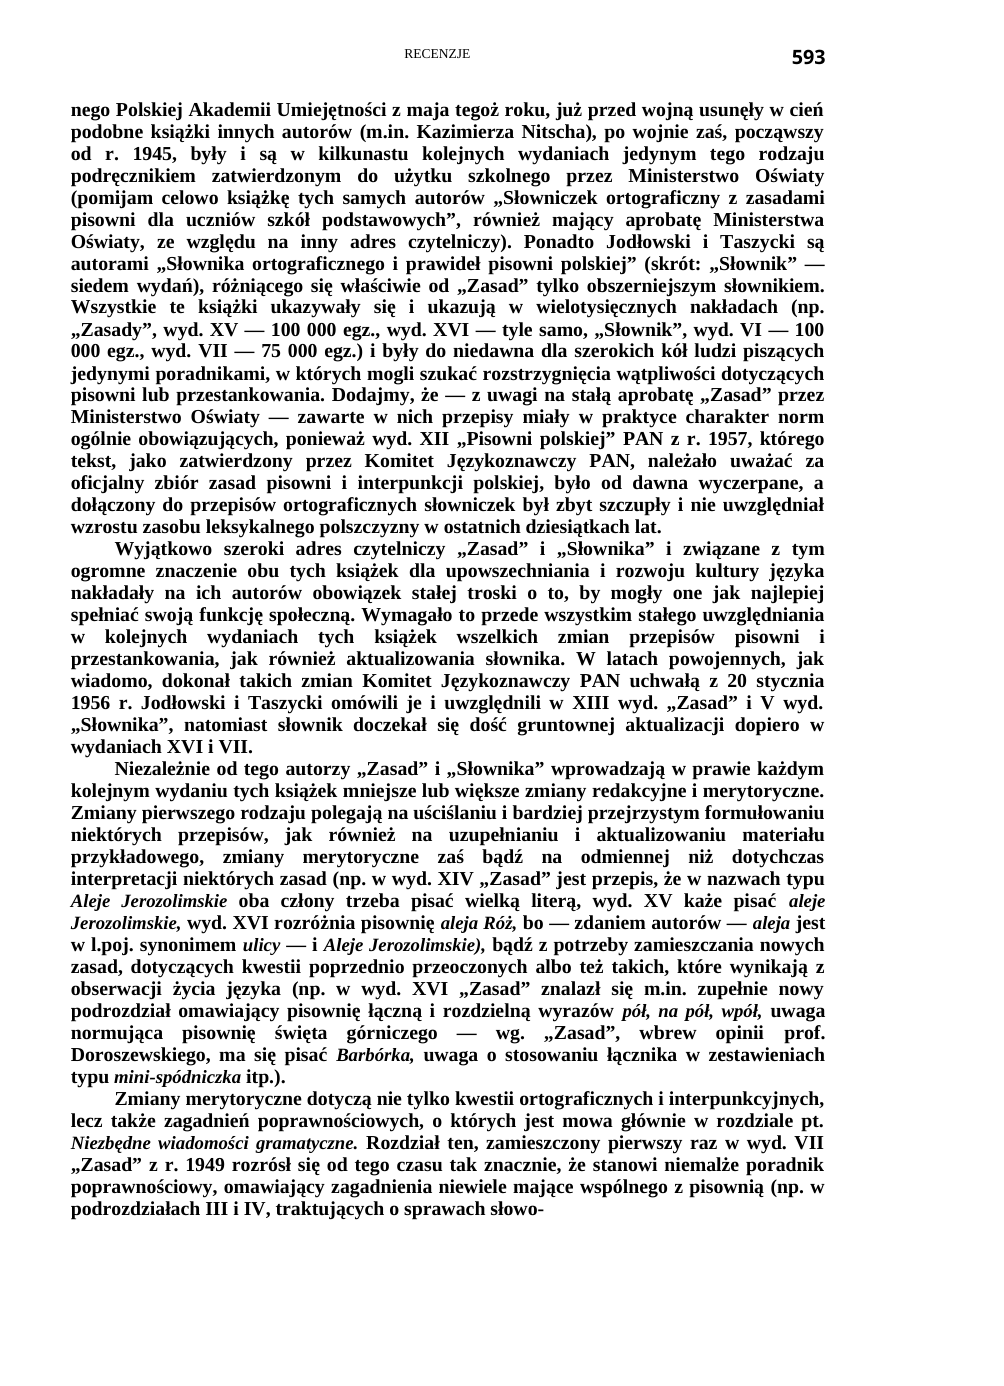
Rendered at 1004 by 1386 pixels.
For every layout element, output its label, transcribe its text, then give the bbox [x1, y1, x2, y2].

text RECENZJE [404, 48, 470, 61]
text 593 [792, 48, 826, 68]
text Niezależnie od tego autorzy „Zasad” i „Słownika” wprowadzają w prawie każdym kolejnym wydaniu tych książek mniejsze lub większe zmiany redakcyjne i merytoryczne. Zmiany pierwszego rodzaju polegają na uściślaniu i bardziej przejrzystym formułowaniu niektórych przepisów, jak również na uzupełnianiu i aktualizowaniu materiału przykładowego, zmiany merytoryczne zaś bądź na odmiennej niż dotychczas interpretacji niektórych zasad (np. w wyd. XIV „Zasad” jest przepis, że w nazwach typu Aleje Jerozolimskie oba człony trzeba pisać wielką literą, wyd. XV każe pisać aleje Jerozolimskie, wyd. XVI rozróżnia pisownię aleja Róż, bo — zdaniem autorów — aleja jest w l.poj. synonimem ulicy — i Aleje Jerozolimskie), bądź z potrzeby zamieszczania nowych zasad, dotyczących kwestii poprzednio przeoczonych albo też takich, które wynikają z obserwacji życia języka (np. w wyd. XVI „Zasad” znalazł się m.in. zupełnie nowy podrozdział omawiający pisownię łączną i rozdzielną wyrazów pół, na pół, wpół, uwaga normująca pisownię święta górniczego — wg. „Zasad”, wbrew opinii prof. Doroszewskiego, ma się pisać Barbórka, uwaga o stosowaniu łącznika w zestawieniach typu mini-spódniczka itp.). [71, 758, 825, 1088]
text Wyjątkowo szeroki adres czytelniczy „Zasad” i „Słownika” i związane z tym ogromne znaczenie obu tych książek dla upowszechniania i rozwoju kultury języka nakładały na ich autorów obowiązek stałej troski o to, by mogły one jak najlepiej spełniać swoją funkcję społeczną. Wymagało to przede wszystkim stałego uwzględniania w kolejnych wydaniach tych książek wszelkich zmian przepisów pisowni i przestankowania, jak również aktualizowania słownika. W latach powojennych, jak wiadomo, dokonał takich zmian Komitet Językoznawczy PAN uchwałą z 20 stycznia 1956 r. Jodłowski i Taszycki omówili je i uwzględnili w XIII wyd. „Zasad” i V wyd. „Słownika”, natomiast słownik doczekał się dość gruntownej aktualizacji dopiero w wydaniach XVI i VII. [71, 538, 825, 758]
text Zmiany merytoryczne dotyczą nie tylko kwestii ortograficznych i interpunkcyjnych, lecz także zagadnień poprawnościowych, o których jest mowa głównie w rozdziale pt. Niezbędne wiadomości gramatyczne. Rozdział ten, zamieszczony pierwszy raz w wyd. VII „Zasad” z r. 1949 rozrósł się od tego czasu tak znacznie, że stanowi niemalże poradnik poprawnościowy, omawiający zagadnienia niewiele mające wspólnego z pisownią (np. w podrozdziałach III i IV, traktujących o sprawach słowo- [71, 1088, 825, 1219]
text nego Polskiej Akademii Umiejętności z maja tegoż roku, już przed wojną usunęły w cień podobne książki innych autorów (m.in. Kazimierza Nitscha), po wojnie zaś, począwszy od r. 1945, były i są w kilkunastu kolejnych wydaniach jedynym tego rodzaju podręcznikiem zatwierdzonym do użytku szkolnego przez Ministerstwo Oświaty (pomijam celowo książkę tych samych autorów „Słowniczek ortograficzny z zasadami pisowni dla uczniów szkół podstawowych”, również mający aprobatę Ministerstwa Oświaty, ze względu na inny adres czytelniczy). Ponadto Jodłowski i Taszycki są autorami „Słownika ortograficznego i prawideł pisowni polskiej” (skrót: „Słownik” — siedem wydań), różniącego się właściwie od „Zasad” tylko obszerniejszym słownikiem. Wszystkie te książki ukazywały się i ukazują w wielotysięcznych nakładach (np. „Zasady”, wyd. XV — 100 000 egz., wyd. XVI — tyle samo, „Słownik”, wyd. VI — 100 000 egz., wyd. VII — 75 000 egz.) i były do niedawna dla szerokich kół ludzi piszących jedynymi poradnikami, w których mogli szukać rozstrzygnięcia wątpliwości dotyczących pisowni lub przestankowania. Dodajmy, że — z uwagi na stałą aprobatę „Zasad” przez Ministerstwo Oświaty — zawarte w nich przepisy miały w praktyce charakter norm ogólnie obowiązujących, ponieważ wyd. XII „Pisowni polskiej” PAN z r. 1957, którego tekst, jako zatwierdzony przez Komitet Językoznawczy PAN, należało uważać za oficjalny zbiór zasad pisowni i interpunkcji polskiej, było od dawna wyczerpane, a dołączony do przepisów ortograficznych słowniczek był zbyt szczupły i nie uwzględniał wzrostu zasobu leksykalnego polszczyzny w ostatnich dziesiątkach lat. [71, 99, 825, 538]
